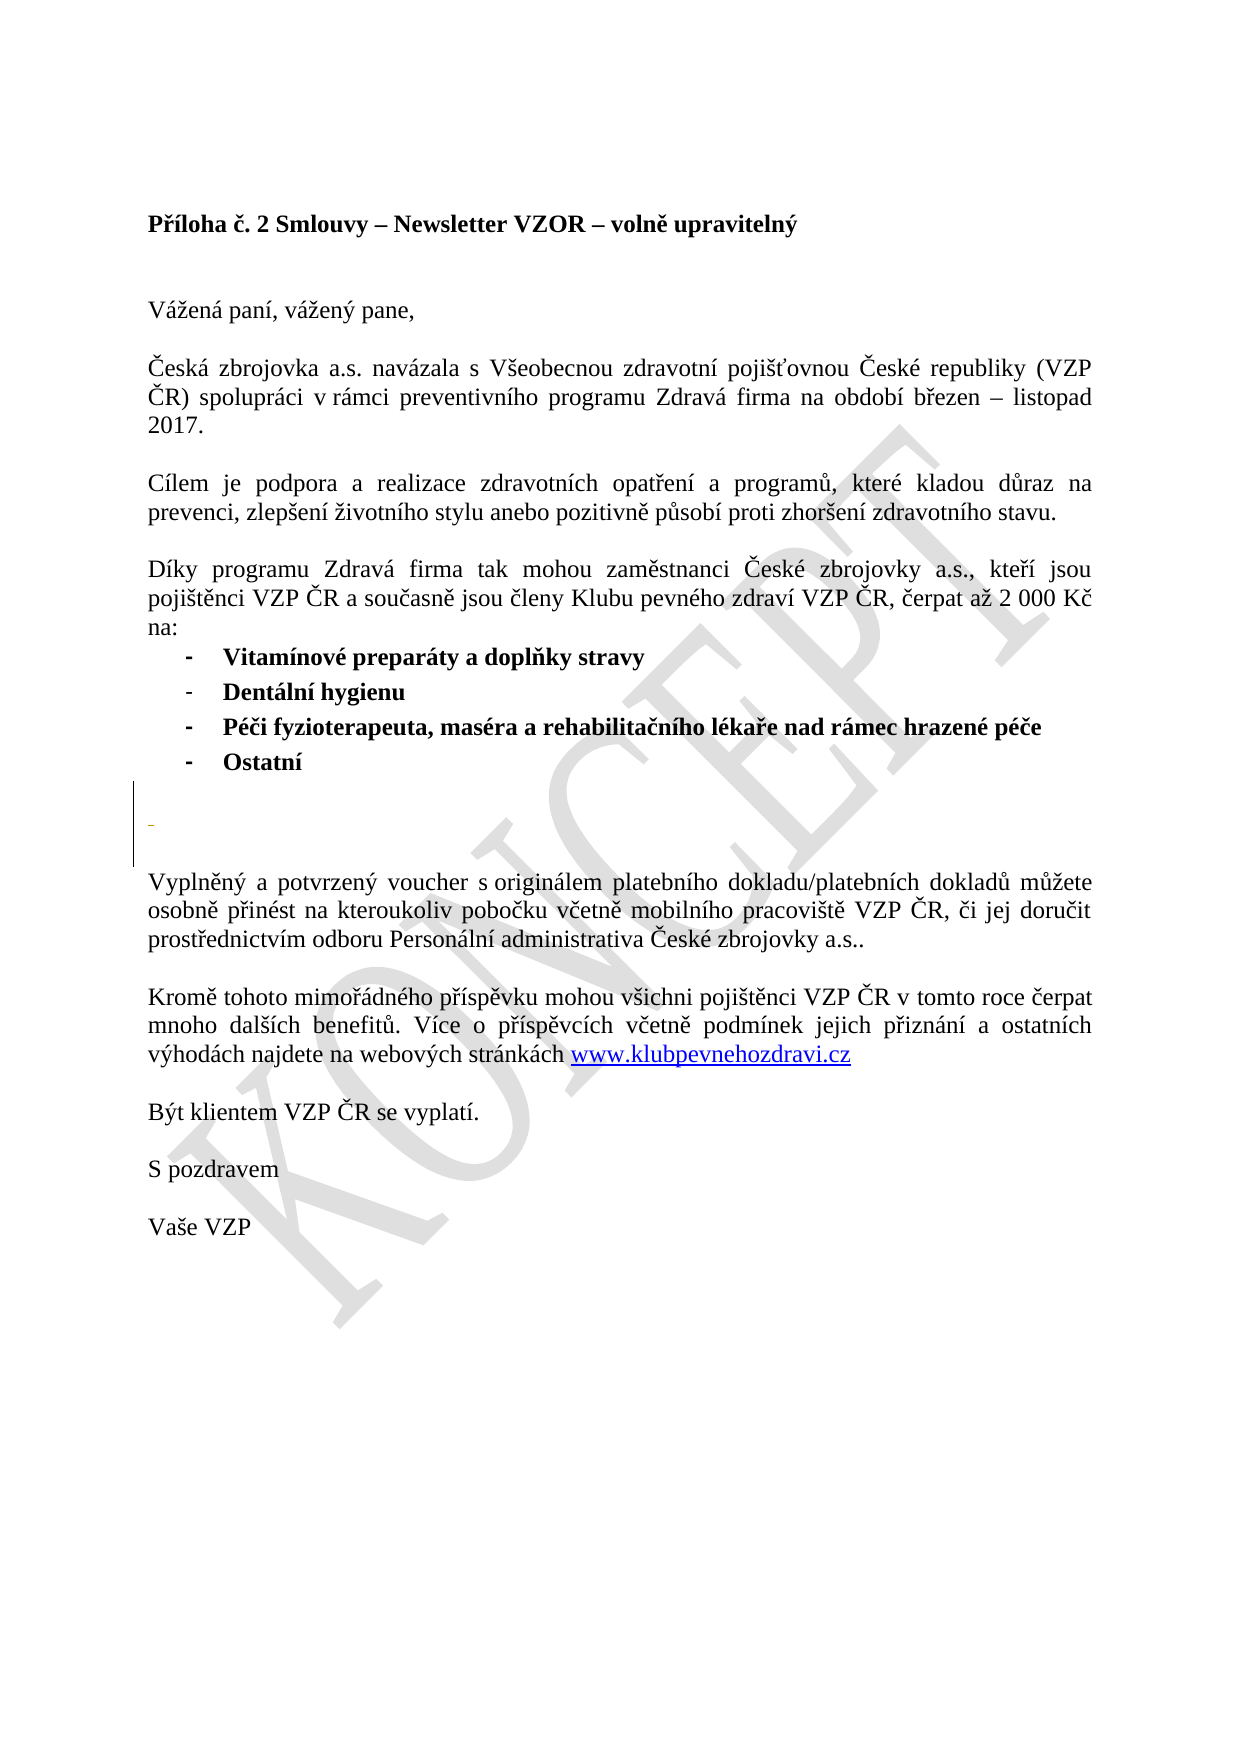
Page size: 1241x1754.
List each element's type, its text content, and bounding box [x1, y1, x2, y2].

text Být klientem VZP ČR se vyplatí. [148, 1097, 1093, 1126]
text Díky programu Zdravá firma tak mohou zaměstnanci České zbrojovky a.s., kteří jsou pojištěnci VZP ČR a současně jsou členy Klubu pevného zdraví VZP ČR, čerpat až 2 000 Kč na: [148, 554, 1093, 641]
text Vážená paní, vážený pane, [148, 296, 1093, 324]
text S pozdravem [148, 1154, 1093, 1183]
text Kromě tohoto mimořádného příspěvku mohou všichni pojištěnci VZP ČR v tomto roce čerpat mnoho dalších benefitů. Více o příspěvcích včetně podmínek jejich přiznání a ostatních výhodách najdete na webových stránkách www.klubpevnehozdravi.cz [148, 982, 1093, 1068]
list Ostatní [185, 746, 1093, 776]
text Příloha č. 2 Smlouvy – Newsletter VZOR – volně upravitelný [148, 209, 1093, 238]
text Cílem je podpora a realizace zdravotních opatření a programů, které kladou důraz na prevenci, zlepšení životního stylu anebo pozitivně působí proti zhoršení zdravotního stavu. [148, 468, 1093, 526]
list Dentální hygienu [185, 676, 1093, 706]
list Péči fyzioterapeuta, maséra a rehabilitačního lékaře nad rámec hrazené péče [185, 711, 1093, 741]
list Vitamínové preparáty a doplňky stravy [185, 641, 1093, 671]
text Vyplněný a potvrzený voucher s originálem platebního dokladu/platebních dokladů můžete osobně přinést na kteroukoliv pobočku včetně mobilního pracoviště VZP ČR, či jej doručit prostřednictvím odboru Personální administrativa České zbrojovky a.s.. [148, 867, 1093, 953]
text Česká zbrojovka a.s. navázala s Všeobecnou zdravotní pojišťovnou České republiky (VZP ČR) spolupráci v rámci preventivního programu Zdravá firma na období březen – listopad 2017. [148, 353, 1093, 439]
text Vaše VZP [148, 1212, 1093, 1241]
